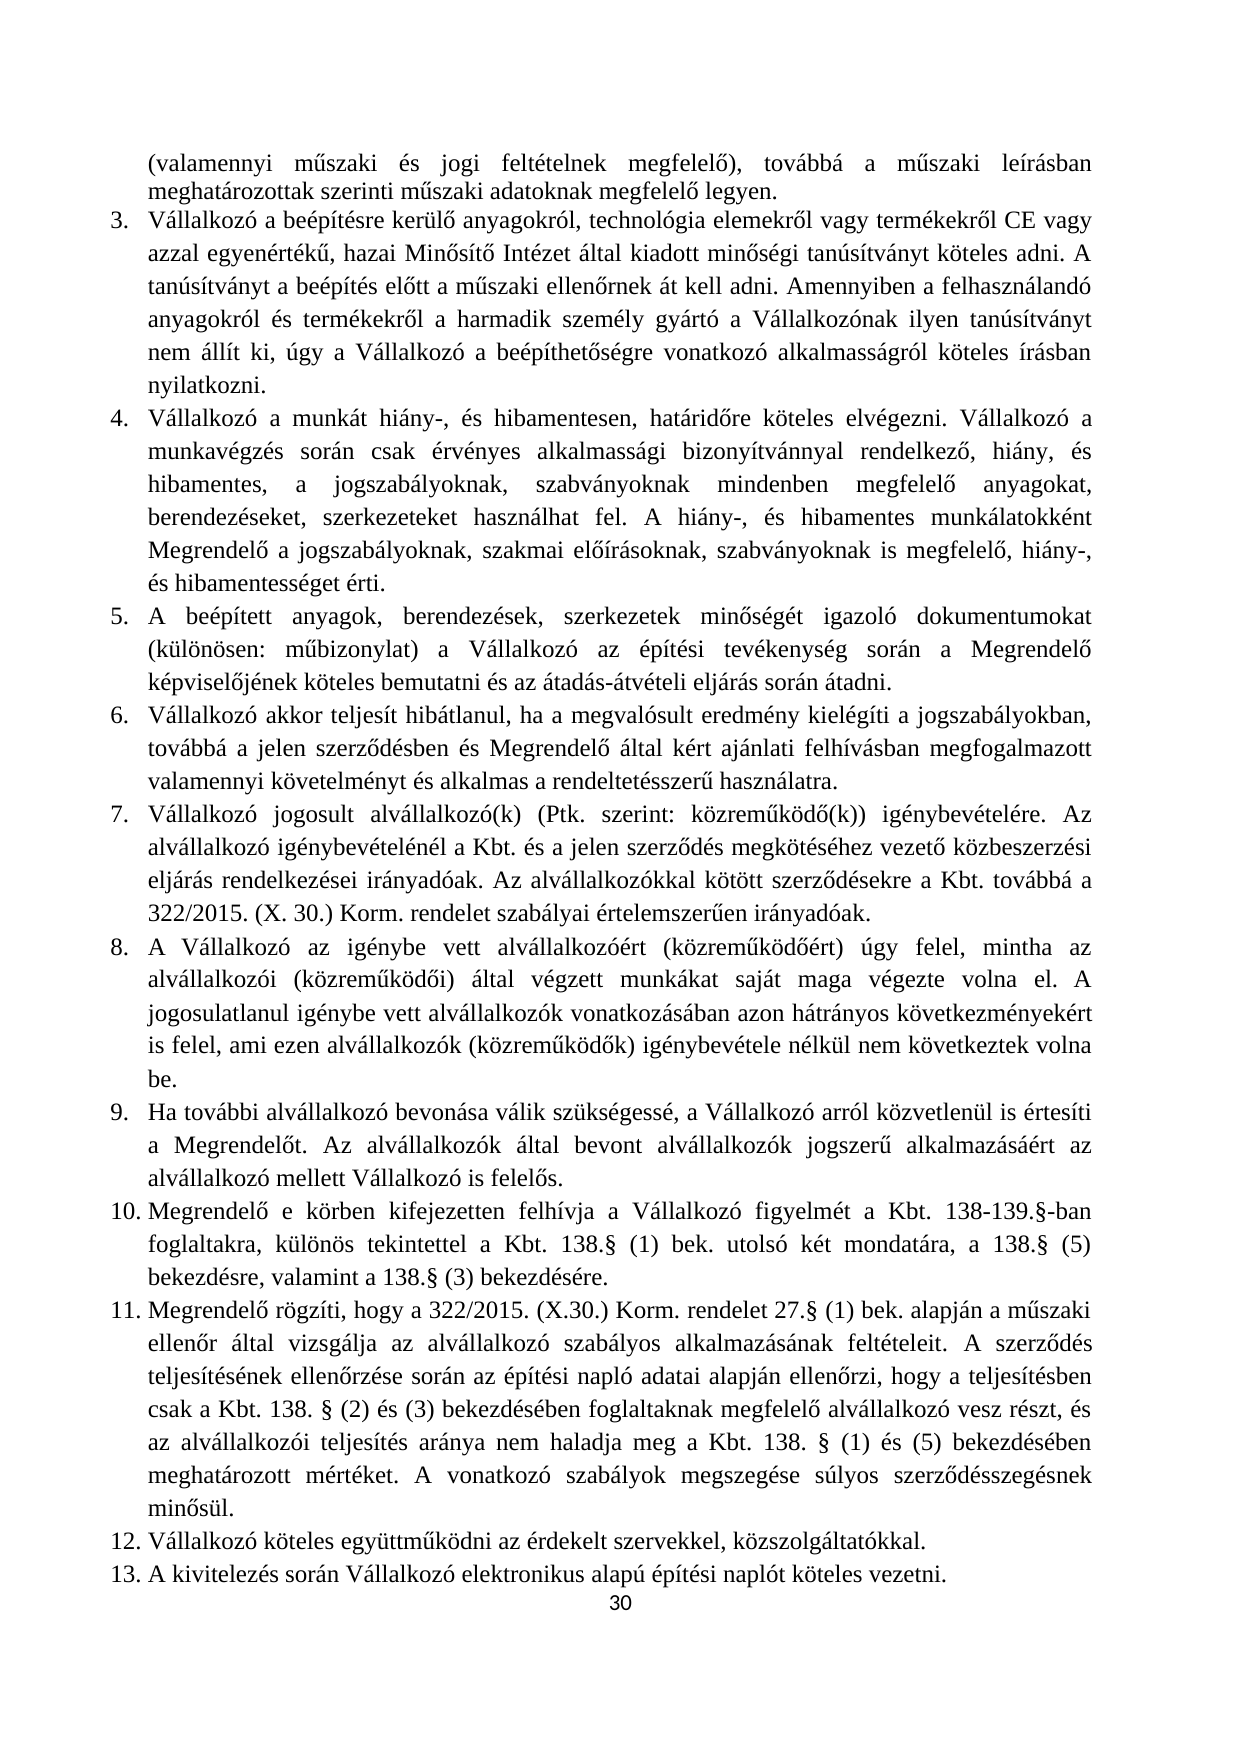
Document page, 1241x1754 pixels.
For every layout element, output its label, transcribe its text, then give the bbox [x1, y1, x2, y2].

list Vállalkozó akkor teljesít hibátlanul, ha a megvalósult eredmény kielégíti a jogszabályokban, továbbá a jelen szerződésben és Megrendelő által kért ajánlati felhívásban megfogalmazott valamennyi követelményt és alkalmas a rendeltetésszerű használatra. [110, 700, 1093, 795]
list Ha további alvállalkozó bevonása válik szükségessé, a Vállalkozó arról közvetlenül is értesíti a Megrendelőt. Az alvállalkozók által bevont alvállalkozók jogszerű alkalmazásáért az alvállalkozó mellett Vállalkozó is felelős. [110, 1097, 1093, 1191]
list Megrendelő e körben kifejezetten felhívja a Vállalkozó figyelmét a Kbt. 138-139.§-ban foglaltakra, különös tekintettel a Kbt. 138.§ (1) bek. utolsó két mondatára, a 138.§ (5) bekezdésre, valamint a 138.§ (3) bekezdésére. [110, 1196, 1093, 1291]
list Vállalkozó köteles együttműködni az érdekelt szervekkel, közszolgáltatókkal. [110, 1526, 1093, 1555]
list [110, 148, 1093, 205]
list Vállalkozó jogosult alvállalkozó(k) (Ptk. szerint: közreműködő(k)) igénybevételére. Az alvállalkozó igénybevételénél a Kbt. és a jelen szerződés megkötéséhez vezető közbeszerzési eljárás rendelkezései irányadóak. Az alvállalkozókkal kötött szerződésekre a Kbt. továbbá a 322/2015. (X. 30.) Korm. rendelet szabályai értelemszerűen irányadóak. [110, 799, 1093, 927]
list Vállalkozó a beépítésre kerülő anyagokról, technológia elemekről vagy termékekről CE vagy azzal egyenértékű, hazai Minősítő Intézet által kiadott minőségi tanúsítványt köteles adni. A tanúsítványt a beépítés előtt a műszaki ellenőrnek át kell adni. Amennyiben a felhasználandó anyagokról és termékekről a harmadik személy gyártó a Vállalkozónak ilyen tanúsítványt nem állít ki, úgy a Vállalkozó a beépíthetőségre vonatkozó alkalmasságról köteles írásban nyilatkozni. [110, 205, 1093, 399]
list A kivitelezés során Vállalkozó elektronikus alapú építési naplót köteles vezetni. [110, 1559, 1093, 1588]
list A beépített anyagok, berendezések, szerkezetek minőségét igazoló dokumentumokat (különösen: műbizonylat) a Vállalkozó az építési tevékenység során a Megrendelő képviselőjének köteles bemutatni és az átadás-átvételi eljárás során átadni. [110, 601, 1093, 696]
list Vállalkozó a munkát hiány-, és hibamentesen, határidőre köteles elvégezni. Vállalkozó a munkavégzés során csak érvényes alkalmassági bizonyítvánnyal rendelkező, hiány, és hibamentes, a jogszabályoknak, szabványoknak mindenben megfelelő anyagokat, berendezéseket, szerkezeteket használhat fel. A hiány-, és hibamentes munkálatokként Megrendelő a jogszabályoknak, szakmai előírásoknak, szabványoknak is megfelelő, hiány-, és hibamentességet érti. [110, 403, 1093, 597]
list A Vállalkozó az igénybe vett alvállalkozóért (közreműködőért) úgy felel, mintha az alvállalkozói (közreműködői) által végzett munkákat saját maga végezte volna el. A jogosulatlanul igénybe vett alvállalkozók vonatkozásában azon hátrányos következményekért is felel, ami ezen alvállalkozók (közreműködők) igénybevétele nélkül nem következtek volna be. [110, 932, 1093, 1092]
list Megrendelő rögzíti, hogy a 322/2015. (X.30.) Korm. rendelet 27.§ (1) bek. alapján a műszaki ellenőr által vizsgálja az alvállalkozó szabályos alkalmazásának feltételeit. A szerződés teljesítésének ellenőrzése során az építési napló adatai alapján ellenőrzi, hogy a teljesítésben csak a Kbt. 138. § (2) és (3) bekezdésében foglaltaknak megfelelő alvállalkozó vesz részt, és az alvállalkozói teljesítés aránya nem haladja meg a Kbt. 138. § (1) és (5) bekezdésében meghatározott mértéket. A vonatkozó szabályok megszegése súlyos szerződésszegésnek minősül. [110, 1295, 1093, 1522]
